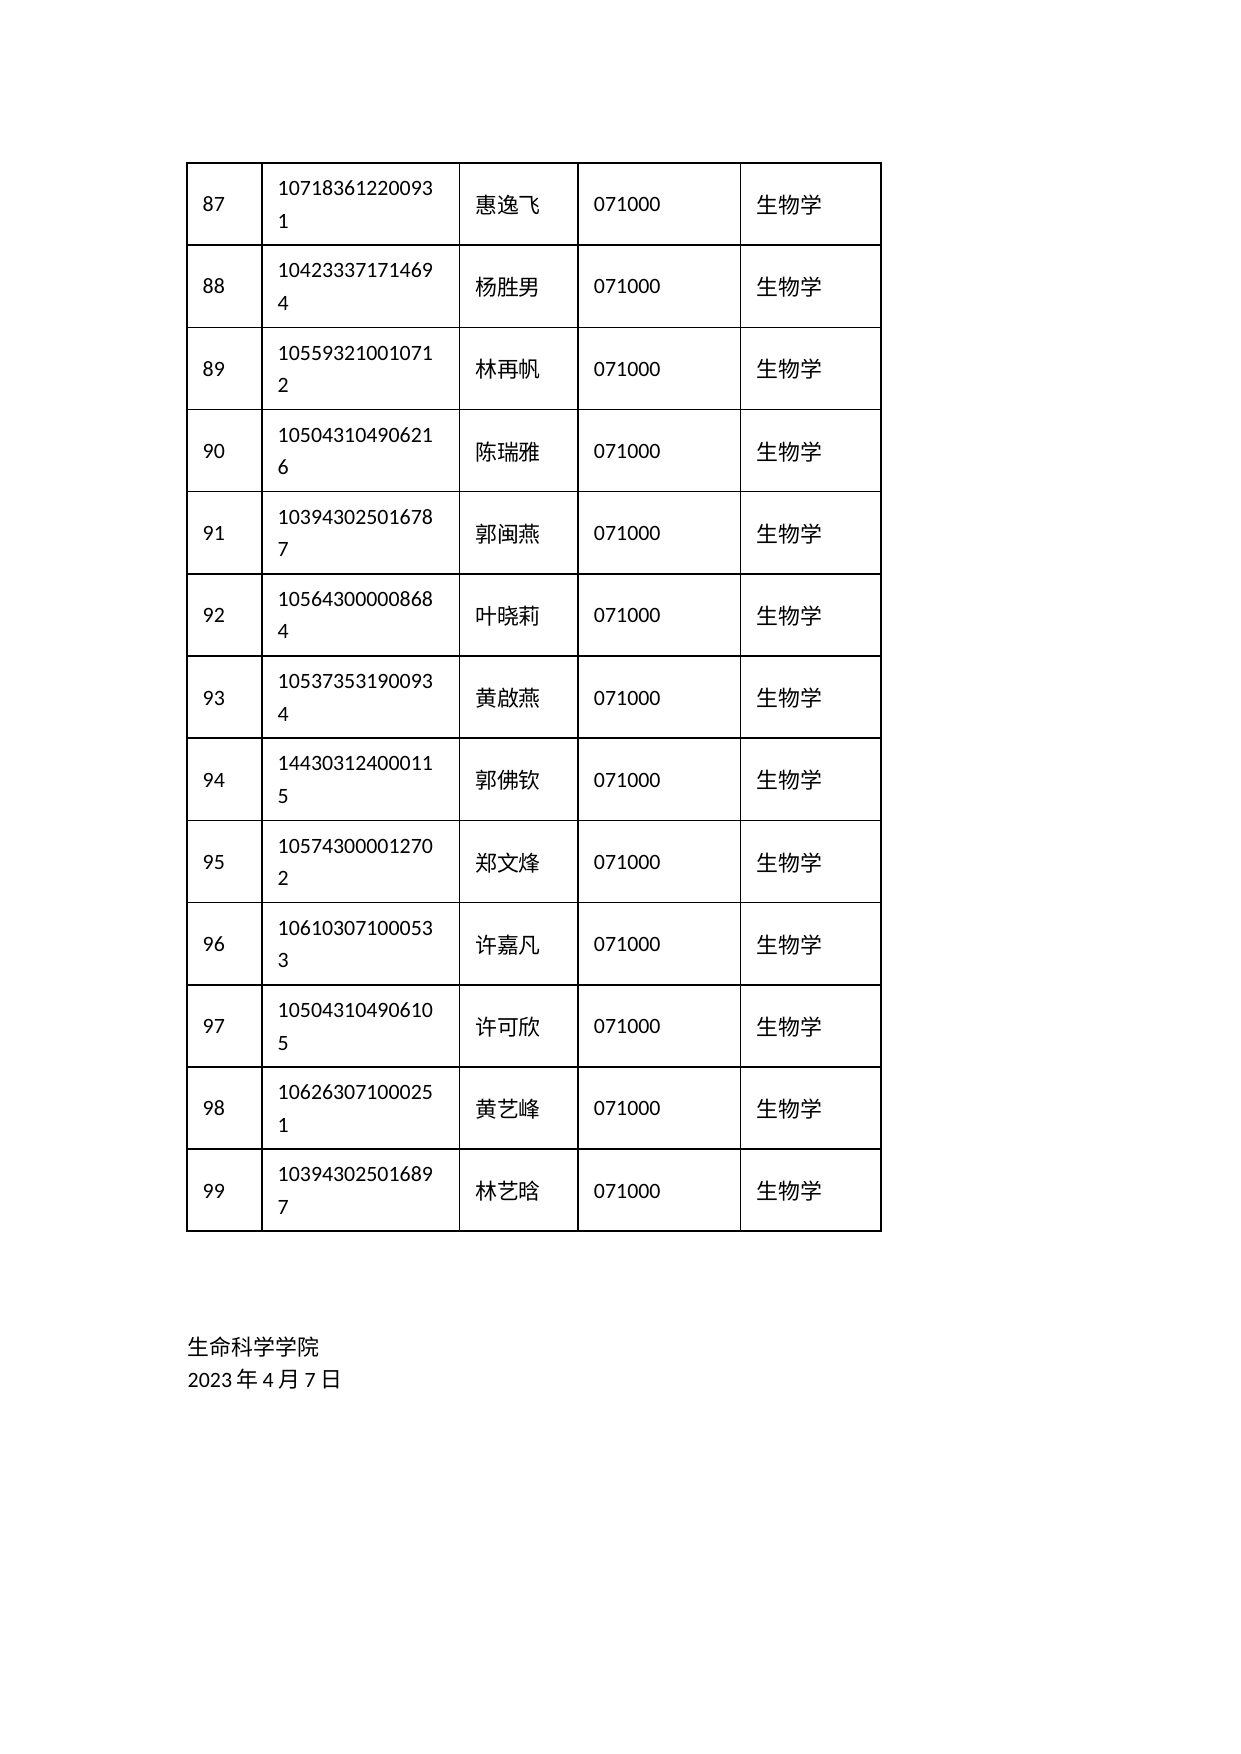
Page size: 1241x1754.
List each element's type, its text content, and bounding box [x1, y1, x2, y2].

table_cell 88 [188, 246, 261, 326]
table_cell 94 [188, 739, 261, 819]
table_cell 生物学 [741, 821, 880, 902]
table_cell 071000 [579, 986, 740, 1066]
table_cell 生物学 [741, 657, 880, 737]
table_cell 071000 [579, 821, 740, 902]
table_cell 071000 [579, 1150, 740, 1230]
table_cell 生物学 [741, 575, 880, 655]
table_cell 生物学 [741, 986, 880, 1066]
table_cell 许可欣 [460, 986, 577, 1066]
table_cell 90 [188, 410, 261, 491]
table_cell 生物学 [741, 410, 880, 491]
text 2023年4月7日 [187, 1362, 1053, 1394]
table_cell 92 [188, 575, 261, 655]
table_cell 107183612200931 [263, 164, 459, 244]
text 生命科学学院 [187, 1329, 1053, 1362]
table_cell 105643000008684 [263, 575, 459, 655]
table_cell 105593210010712 [263, 328, 459, 408]
table_cell 87 [188, 164, 261, 244]
table_cell 071000 [579, 410, 740, 491]
table_cell 071000 [579, 492, 740, 573]
table_cell 叶晓莉 [460, 575, 577, 655]
table_cell 98 [188, 1068, 261, 1148]
table_cell 89 [188, 328, 261, 408]
table_cell 103943025016787 [263, 492, 459, 573]
table_cell 郑文烽 [460, 821, 577, 902]
table_cell 106263071000251 [263, 1068, 459, 1148]
table_cell 105043104906105 [263, 986, 459, 1066]
table_cell 071000 [579, 739, 740, 819]
table_cell 91 [188, 492, 261, 573]
table_cell 惠逸飞 [460, 164, 577, 244]
table_cell 陈瑞雅 [460, 410, 577, 491]
table_cell 071000 [579, 246, 740, 326]
table_cell 黄艺峰 [460, 1068, 577, 1148]
table_cell 071000 [579, 164, 740, 244]
table_cell 林艺晗 [460, 1150, 577, 1230]
table_cell 105043104906216 [263, 410, 459, 491]
table_cell 071000 [579, 903, 740, 984]
table_cell 郭佛钦 [460, 739, 577, 819]
table_cell 许嘉凡 [460, 903, 577, 984]
table_cell 071000 [579, 328, 740, 408]
table_cell 生物学 [741, 1068, 880, 1148]
table_cell 生物学 [741, 492, 880, 573]
table_cell 黄啟燕 [460, 657, 577, 737]
table_cell 生物学 [741, 246, 880, 326]
table_cell 生物学 [741, 1150, 880, 1230]
table_cell 103943025016897 [263, 1150, 459, 1230]
table_cell 郭闽燕 [460, 492, 577, 573]
table_cell 071000 [579, 657, 740, 737]
table_cell 071000 [579, 1068, 740, 1148]
table_cell 071000 [579, 575, 740, 655]
table_cell 99 [188, 1150, 261, 1230]
table_cell 105373531900934 [263, 657, 459, 737]
table_cell 97 [188, 986, 261, 1066]
table_cell 杨胜男 [460, 246, 577, 326]
table_cell 生物学 [741, 164, 880, 244]
table_cell 生物学 [741, 903, 880, 984]
table_cell 生物学 [741, 328, 880, 408]
table_cell 93 [188, 657, 261, 737]
table_cell 106103071000533 [263, 903, 459, 984]
table_cell 105743000012702 [263, 821, 459, 902]
table_cell 144303124000115 [263, 739, 459, 819]
table_cell 95 [188, 821, 261, 902]
table_cell 96 [188, 903, 261, 984]
table_cell 生物学 [741, 739, 880, 819]
table_cell 104233371714694 [263, 246, 459, 326]
table_cell 林再帆 [460, 328, 577, 408]
